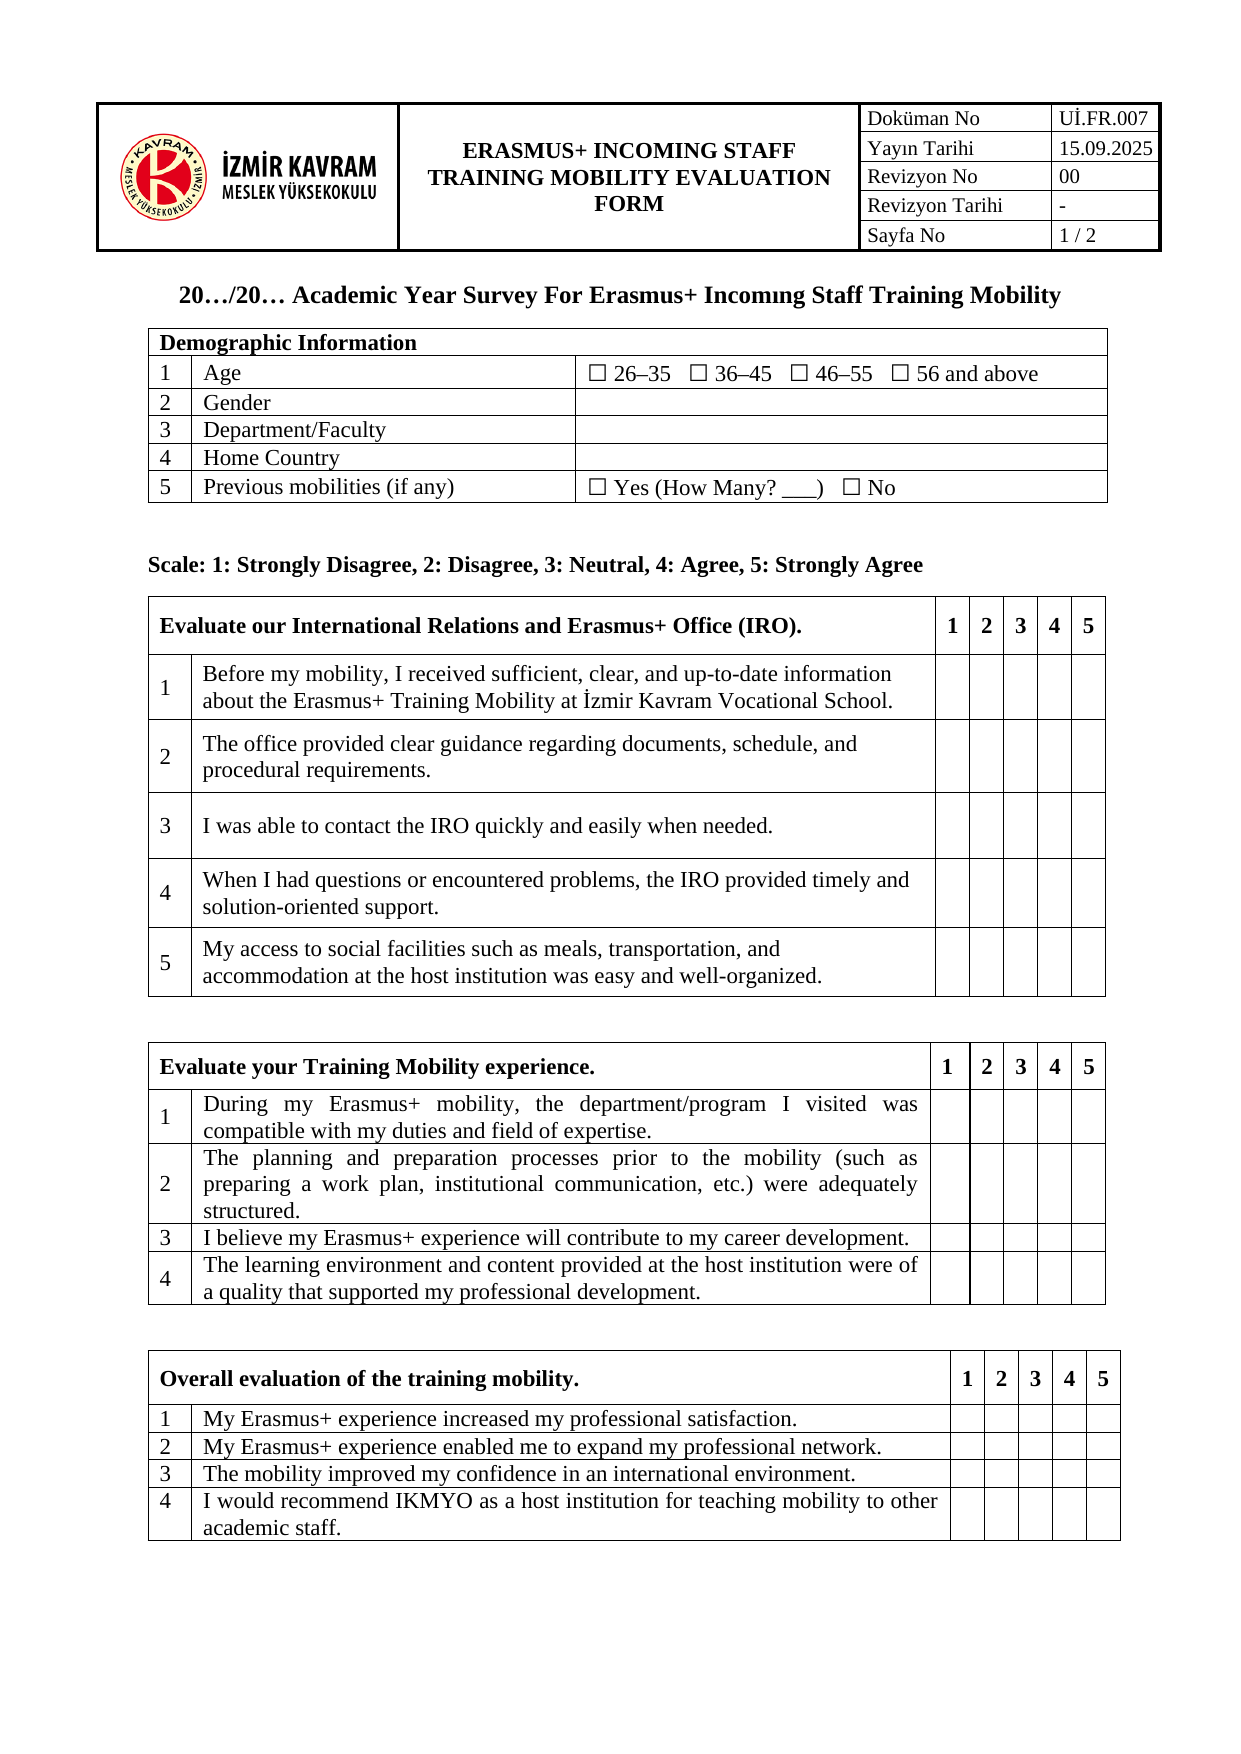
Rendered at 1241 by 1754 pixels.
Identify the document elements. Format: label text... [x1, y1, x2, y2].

table_header 3 [1004, 1043, 1037, 1089]
text Scale: 1: Strongly Disagree, 2: Disagree, 3: Neutral, 4: Agree, 5: Strongly Agree [148, 551, 1166, 577]
table_header 5 [1087, 1351, 1120, 1404]
table_cell [1004, 655, 1037, 719]
table_cell [1004, 1252, 1037, 1304]
table_cell [951, 1405, 984, 1432]
table_cell 1 [149, 1405, 191, 1432]
table_cell [951, 1460, 984, 1487]
table_cell During my Erasmus+ mobility, the department/program I visited was compatible with my duties and field of expertise. [192, 1090, 930, 1143]
table_cell 1 [149, 1090, 191, 1143]
table_cell [971, 1090, 1003, 1143]
table_cell 3 [149, 1460, 191, 1487]
table_cell [951, 1488, 984, 1540]
table_cell ☐ 26–35 ☐ 36–45 ☐ 46–55 ☐ 56 and above [576, 356, 1107, 388]
table_cell 3 [149, 416, 191, 442]
table_cell I believe my Erasmus+ experience will contribute to my career development. [192, 1224, 930, 1251]
table_cell Age [192, 356, 575, 388]
text 20…/20… Academic Year Survey For Erasmus+ Incomıng Staff Training Mobility [148, 280, 1093, 309]
table_header 2 [970, 597, 1003, 654]
table_header 1 [931, 1043, 969, 1089]
table_cell My Erasmus+ experience enabled me to expand my professional network. [192, 1433, 950, 1459]
table_cell [1072, 1090, 1105, 1143]
table_cell [1072, 720, 1105, 792]
table_cell [1072, 793, 1105, 858]
table_cell Gender [192, 389, 575, 415]
table_cell [971, 1252, 1003, 1304]
table_cell [931, 1252, 969, 1304]
table_cell [971, 1224, 1003, 1251]
table_cell [1038, 1252, 1071, 1304]
table_cell The planning and preparation processes prior to the mobility (such as preparing a work plan, institutional communication, etc.) were adequately structured. [192, 1144, 930, 1223]
table_cell [1038, 720, 1071, 792]
table_cell 2 [149, 1433, 191, 1459]
table_cell [576, 389, 1107, 415]
picture [113, 130, 383, 224]
table_cell [936, 655, 969, 719]
table_cell [1072, 1252, 1105, 1304]
table_cell [1038, 1224, 1071, 1251]
table_header 3 [1019, 1351, 1052, 1404]
table_cell [1087, 1405, 1120, 1432]
table_cell 1 [149, 655, 191, 719]
table_cell [1019, 1433, 1052, 1459]
table_cell The mobility improved my confidence in an international environment. [192, 1460, 950, 1487]
table_cell My Erasmus+ experience increased my professional satisfaction. [192, 1405, 950, 1432]
table_cell [936, 928, 969, 996]
table_cell [931, 1224, 969, 1251]
table_header 1 [951, 1351, 984, 1404]
table_cell I would recommend IKMYO as a host institution for teaching mobility to other academic staff. [192, 1488, 950, 1540]
table_cell 1 [149, 356, 191, 388]
table_cell [576, 444, 1107, 470]
table_cell [931, 1090, 969, 1143]
table_cell [576, 416, 1107, 442]
table_cell [971, 1144, 1003, 1223]
table_cell [1072, 928, 1105, 996]
table_cell [970, 720, 1003, 792]
table_cell [970, 859, 1003, 927]
table_cell 3 [149, 1224, 191, 1251]
table_cell [1087, 1433, 1120, 1459]
table_cell [985, 1433, 1018, 1459]
table_cell Home Country [192, 444, 575, 470]
table_cell [1072, 1224, 1105, 1251]
table_cell [936, 720, 969, 792]
table_cell [1004, 1224, 1037, 1251]
table_cell The office provided clear guidance regarding documents, schedule, and procedural requirements. [192, 720, 935, 792]
table_cell 4 [149, 444, 191, 470]
table_cell Previous mobilities (if any) [192, 471, 575, 502]
table_cell [1053, 1405, 1086, 1432]
table_cell My access to social facilities such as meals, transportation, and accommodation at the host institution was easy and well-organized. [192, 928, 935, 996]
table_cell [1038, 928, 1071, 996]
table_cell [970, 655, 1003, 719]
table_cell 5 [149, 471, 191, 502]
table_cell [1004, 1090, 1037, 1143]
table_cell 4 [149, 1252, 191, 1304]
table_header 5 [1072, 1043, 1105, 1089]
table_header 4 [1038, 1043, 1071, 1089]
table_cell [1087, 1488, 1120, 1540]
table_header 1 [936, 597, 969, 654]
table_cell [1053, 1460, 1086, 1487]
table_header 3 [1004, 597, 1037, 654]
table_cell [931, 1144, 969, 1223]
table_header 2 [985, 1351, 1018, 1404]
table_cell 4 [149, 1488, 191, 1540]
table_cell [1038, 1090, 1071, 1143]
table_cell 4 [149, 859, 191, 927]
table_cell [1038, 793, 1071, 858]
table_cell [1072, 859, 1105, 927]
table_cell [985, 1405, 1018, 1432]
table_cell [1053, 1488, 1086, 1540]
table_cell [1019, 1460, 1052, 1487]
table_cell [1004, 859, 1037, 927]
table_header 2 [971, 1043, 1003, 1089]
table_cell [936, 793, 969, 858]
table_cell [1053, 1433, 1086, 1459]
table_cell [1038, 859, 1071, 927]
table_cell [1019, 1488, 1052, 1540]
table_header 4 [1038, 597, 1071, 654]
table_cell [1004, 928, 1037, 996]
table_cell [1072, 655, 1105, 719]
table_cell [985, 1488, 1018, 1540]
table_cell [1004, 1144, 1037, 1223]
table_header 5 [1072, 597, 1105, 654]
table_cell [936, 859, 969, 927]
table_cell [1004, 793, 1037, 858]
table_header Evaluate our International Relations and Erasmus+ Office (IRO). [149, 597, 935, 654]
table_cell [1004, 720, 1037, 792]
table_cell Department/Faculty [192, 416, 575, 442]
table_header Demographic Information [149, 329, 1107, 355]
table_cell 2 [149, 389, 191, 415]
table_cell [1038, 655, 1071, 719]
table_header Evaluate your Training Mobility experience. [149, 1043, 930, 1089]
table_cell I was able to contact the IRO quickly and easily when needed. [192, 793, 935, 858]
table_cell When I had questions or encountered problems, the IRO provided timely and solution-oriented support. [192, 859, 935, 927]
table_cell Before my mobility, I received sufficient, clear, and up-to-date information about the Erasmus+ Training Mobility at İzmir Kavram Vocational School. [192, 655, 935, 719]
table_header 4 [1053, 1351, 1086, 1404]
table_cell 2 [149, 1144, 191, 1223]
table_cell [985, 1460, 1018, 1487]
table_cell The learning environment and content provided at the host institution were of a quality that supported my professional development. [192, 1252, 930, 1304]
table_cell [970, 928, 1003, 996]
table_cell [1072, 1144, 1105, 1223]
table_cell [1038, 1144, 1071, 1223]
table_cell [1019, 1405, 1052, 1432]
table_cell [970, 793, 1003, 858]
table_cell ☐ Yes (How Many? ___) ☐ No [576, 471, 1107, 502]
table_cell [951, 1433, 984, 1459]
table_cell 3 [149, 793, 191, 858]
table_header Overall evaluation of the training mobility. [149, 1351, 950, 1404]
table_cell 5 [149, 928, 191, 996]
table_cell [1087, 1460, 1120, 1487]
table_cell 2 [149, 720, 191, 792]
